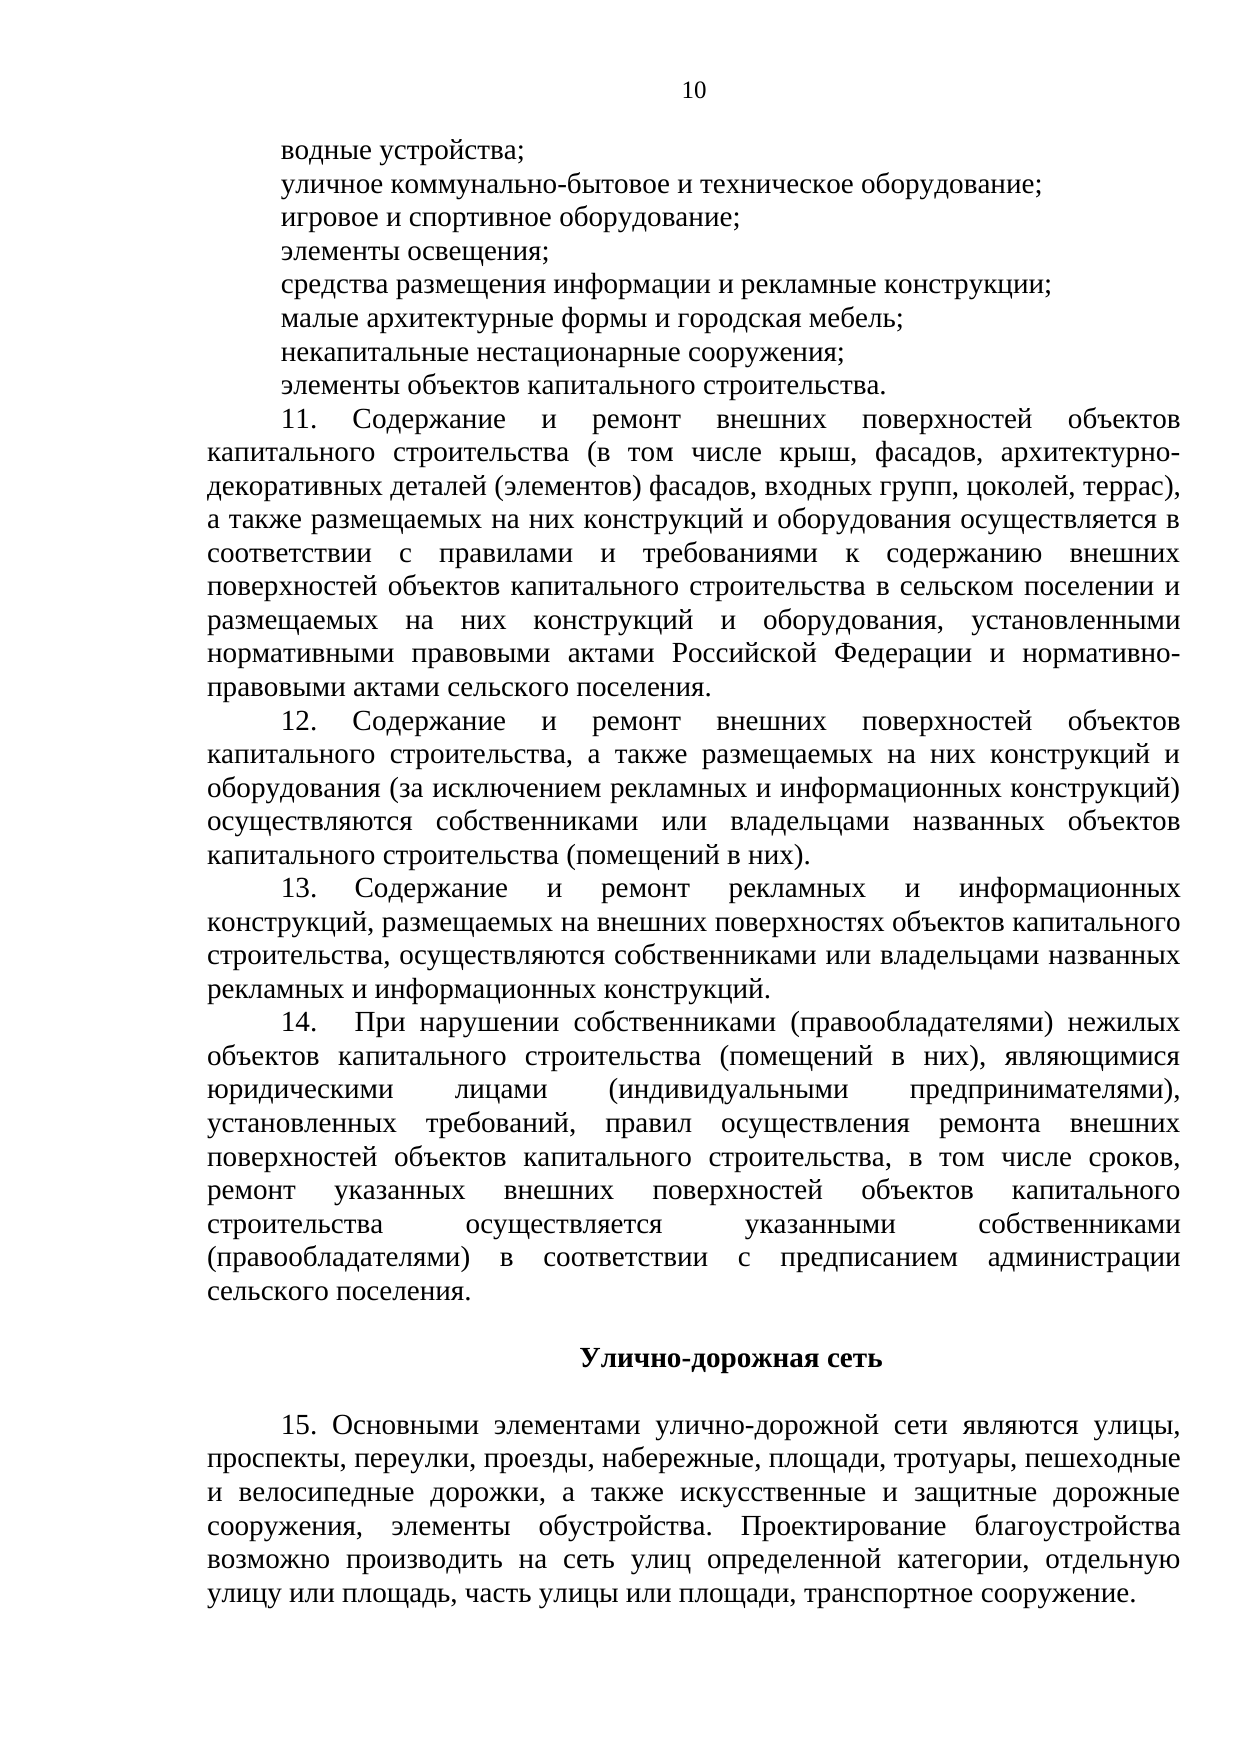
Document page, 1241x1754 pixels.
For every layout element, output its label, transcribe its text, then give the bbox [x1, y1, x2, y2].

text элементы освещения; [207, 233, 1181, 267]
text игровое и спортивное оборудование; [207, 199, 1181, 233]
text водные устройства; [207, 132, 1181, 166]
text 12. Содержание и ремонт внешних поверхностей объектов капитального строительства, а также размещаемых на них конструкций и оборудования (за исключением рекламных и информационных конструкций) осуществляются собственниками или владельцами названных объектов капитального строительства (помещений в них). [207, 703, 1181, 870]
list Содержание и ремонт рекламных и информационных конструкций, размещаемых на внешних поверхностях объектов капитального строительства, осуществляются собственниками или владельцами названных рекламных и информационных конструкций. [207, 870, 1181, 1004]
text средства размещения информации и рекламные конструкции; [207, 267, 1181, 300]
text 11. Содержание и ремонт внешних поверхностей объектов капитального строительства (в том числе крыш, фасадов, архитектурно-декоративных деталей (элементов) фасадов, входных групп, цоколей, террас), а также размещаемых на них конструкций и оборудования осуществляется в соответствии с правилами и требованиями к содержанию внешних поверхностей объектов капитального строительства в сельском поселении и размещаемых на них конструкций и оборудования, установленными нормативными правовыми актами Российской Федерации и нормативно-правовыми актами сельского поселения. [207, 401, 1181, 703]
text малые архитектурные формы и городская мебель; [207, 300, 1181, 334]
text элементы объектов капитального строительства. [207, 367, 1181, 401]
text некапитальные нестационарные сооружения; [207, 334, 1181, 367]
text уличное коммунально-бытовое и техническое оборудование; [207, 166, 1181, 199]
list Улично-дорожная сеть [207, 1340, 1181, 1373]
list При нарушении собственниками (правообладателями) нежилых объектов капитального строительства (помещений в них), являющимися юридическими лицами (индивидуальными предпринимателями), установленных требований, правил осуществления ремонта внешних поверхностей объектов капитального строительства, в том числе сроков, ремонт указанных внешних поверхностей объектов капитального строительства осуществляется указанными собственниками (правообладателями) в соответствии с предписанием администрации сельского поселения. [207, 1004, 1181, 1306]
list 15. Основными элементами улично-дорожной сети являются улицы, проспекты, переулки, проезды, набережные, площади, тротуары, пешеходные и велосипедные дорожки, а также искусственные и защитные дорожные сооружения, элементы обустройства. Проектирование благоустройства возможно производить на сеть улиц определенной категории, отдельную улицу или площадь, часть улицы или площади, транспортное сооружение. [207, 1407, 1181, 1608]
